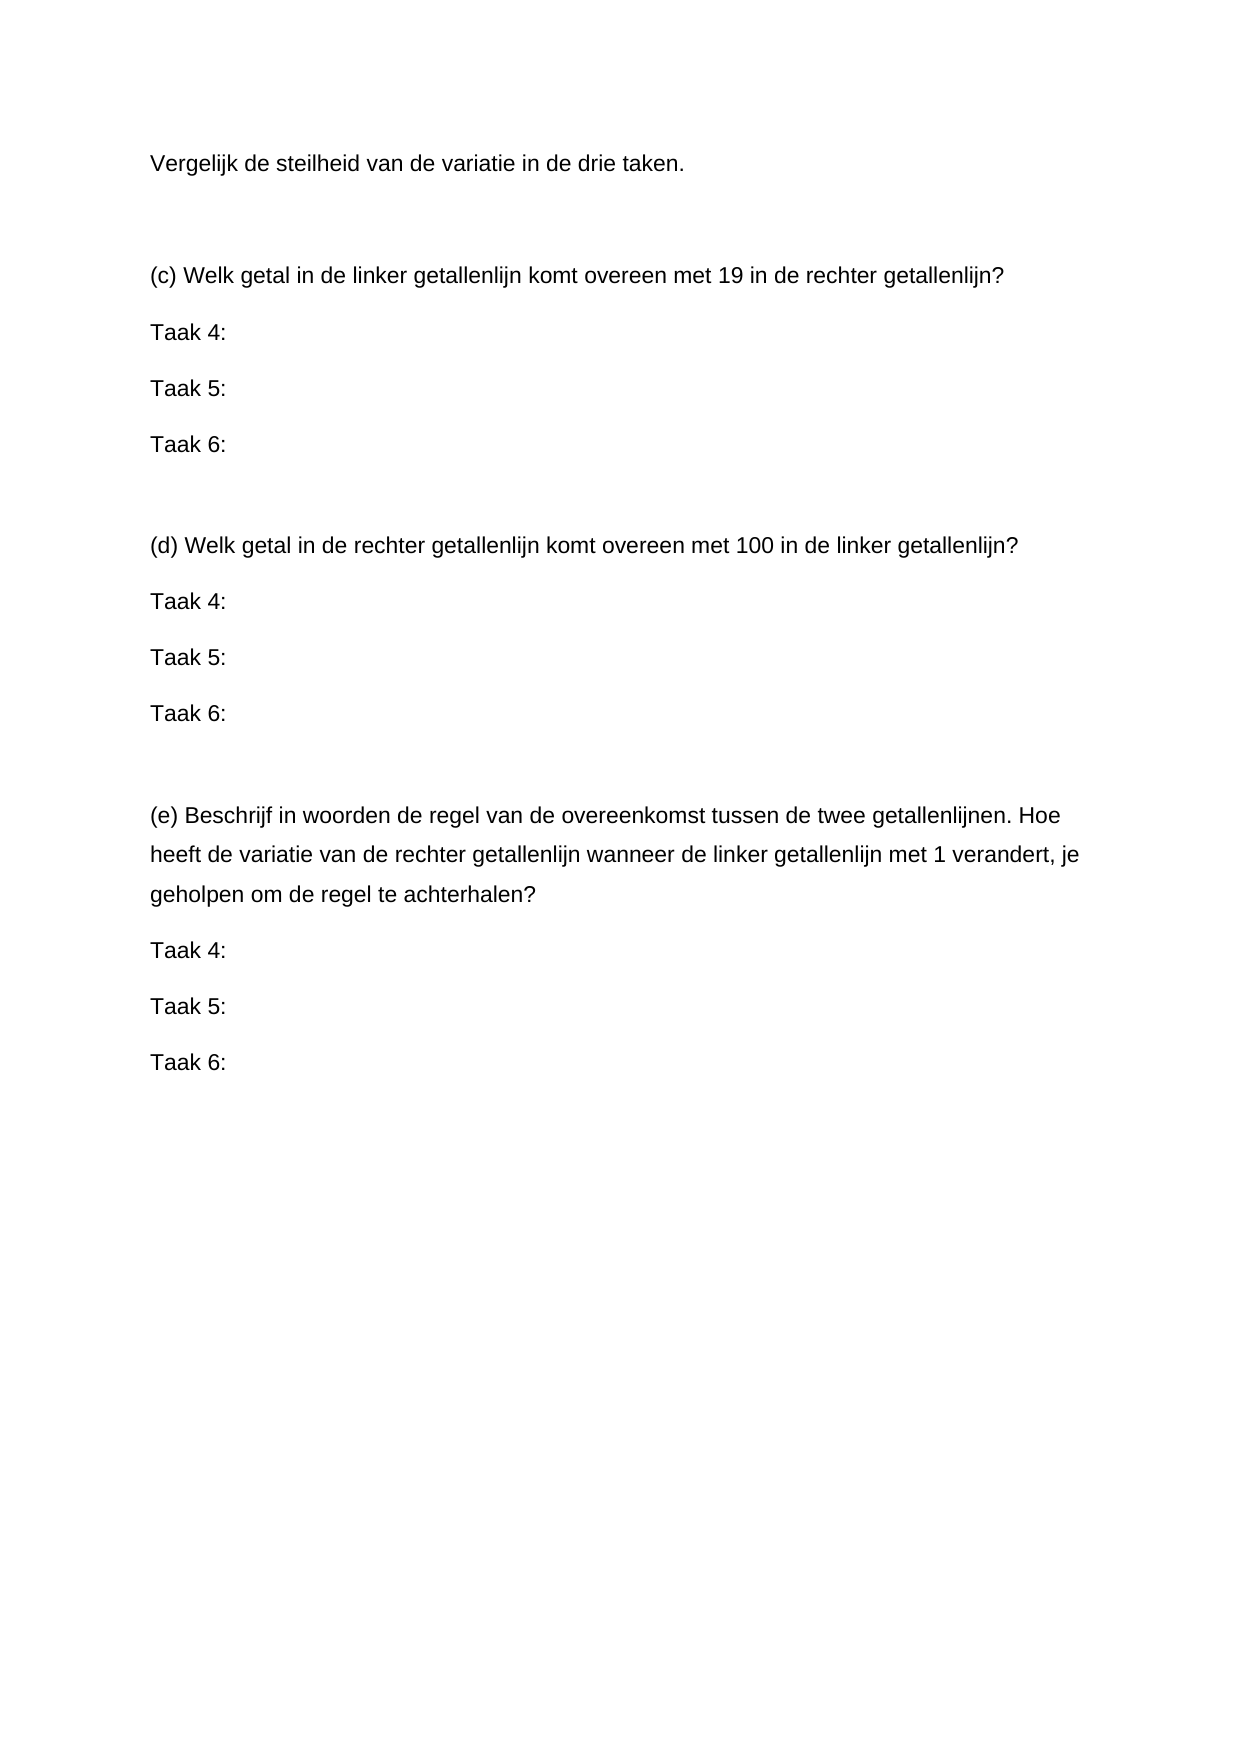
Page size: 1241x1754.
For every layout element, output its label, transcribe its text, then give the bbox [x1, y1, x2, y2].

text Taak 4: [150, 318, 1090, 345]
text Taak 5: [150, 644, 1090, 671]
text Taak 6: [150, 1049, 1090, 1075]
text Taak 5: [150, 374, 1090, 401]
text Vergelijk de steilheid van de variatie in de drie taken. [150, 150, 1090, 176]
text Taak 6: [150, 700, 1090, 727]
text Taak 6: [150, 431, 1090, 457]
text Taak 4: [150, 937, 1090, 963]
text Taak 4: [150, 588, 1090, 614]
text (d) Welk getal in de rechter getallenlijn komt overeen met 100 in de linker getallenlijn? [150, 532, 1090, 558]
text Taak 5: [150, 993, 1090, 1019]
text (e) Beschrijf in woorden de regel van de overeenkomst tussen de twee getallenlijnen. Hoe heeft de variatie van de rechter getallenlijn wanneer de linker getallenlijn met 1 verandert, je geholpen om de regel te achterhalen? [150, 802, 1090, 907]
text (c) Welk getal in de linker getallenlijn komt overeen met 19 in de rechter getallenlijn? [150, 262, 1090, 289]
